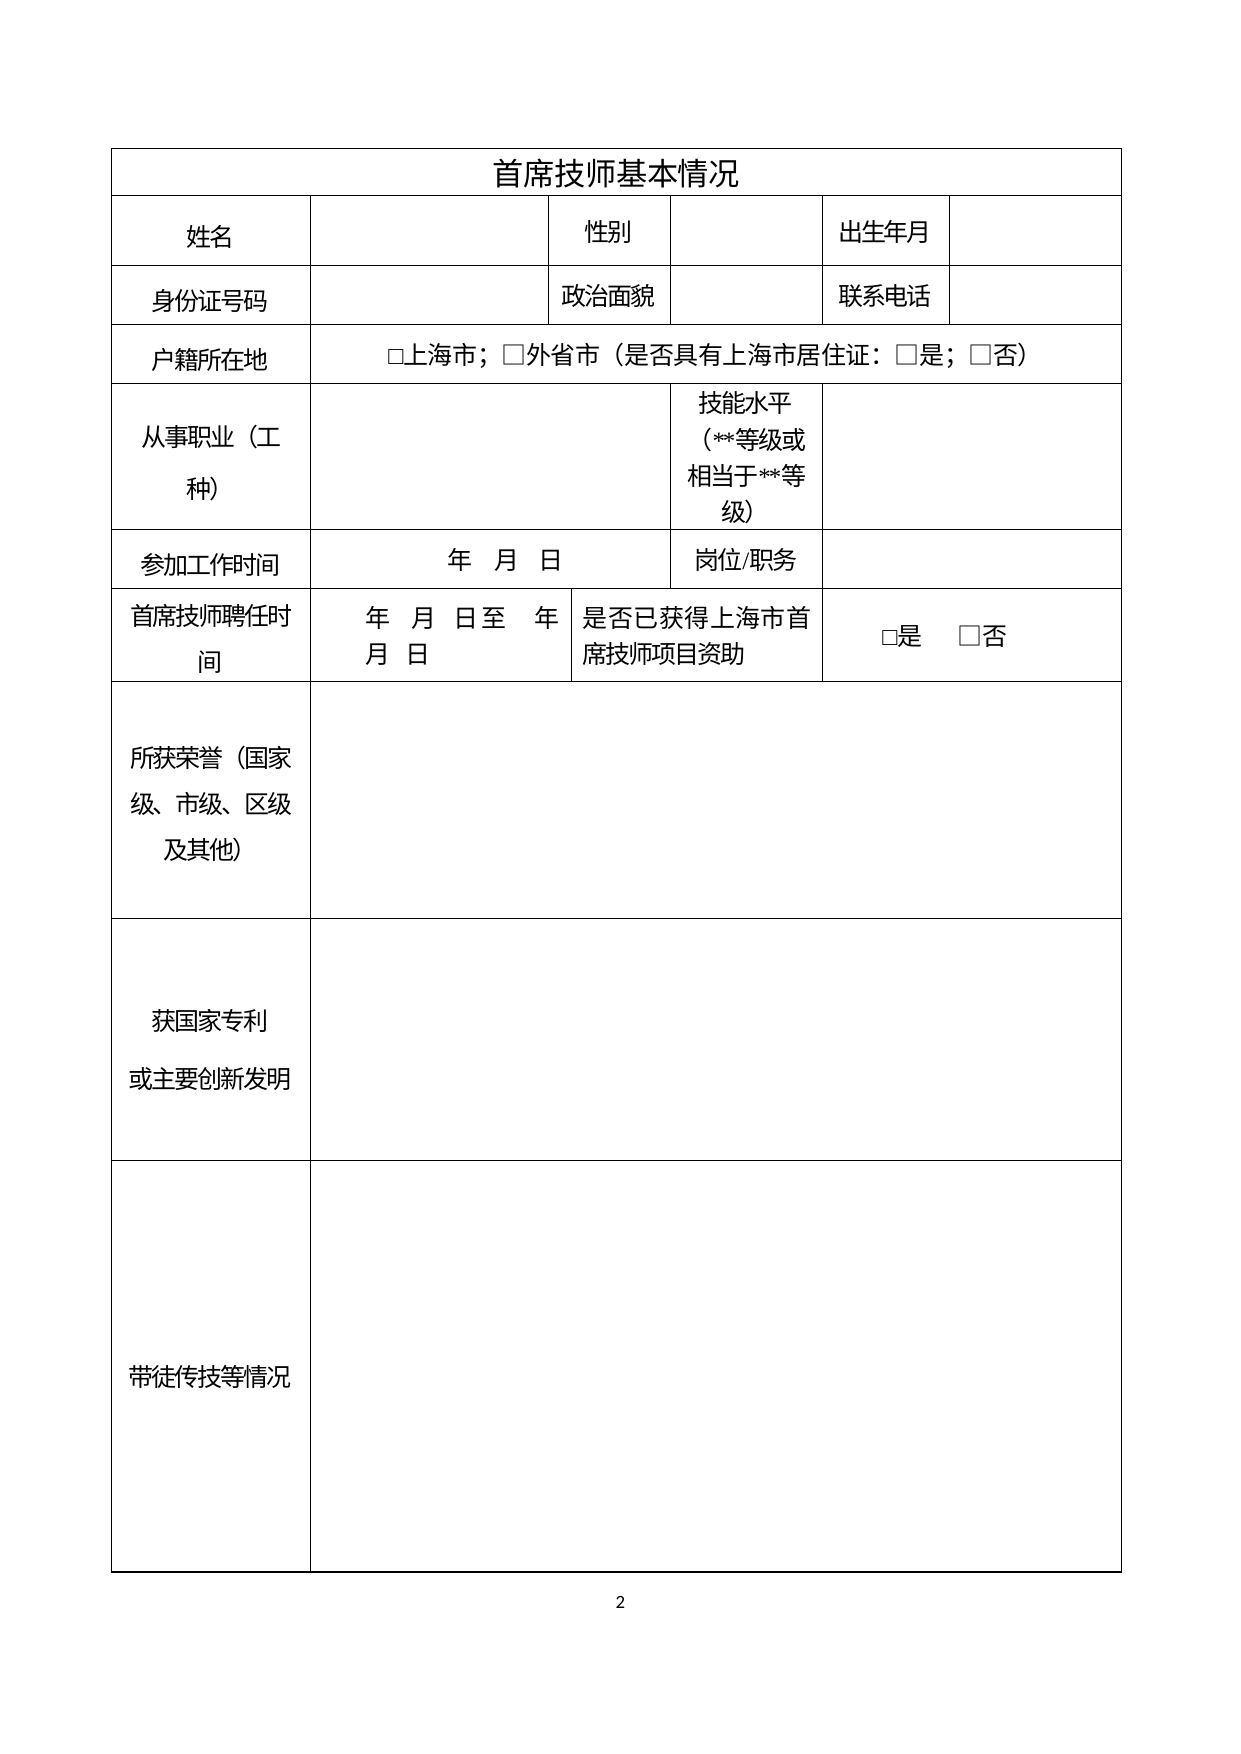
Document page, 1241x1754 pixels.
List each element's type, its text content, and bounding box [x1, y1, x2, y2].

table_cell 所获荣誉（国家级、市级、区级及其他） [112, 682, 310, 918]
table_cell [311, 1161, 1121, 1571]
table_cell [671, 196, 822, 264]
table_cell □上海市；□外省市（是否具有上海市居住证：□是；□否） [311, 325, 1121, 383]
table_cell 户籍所在地 [112, 325, 310, 383]
table_cell 年 月 日 至 年 月 日 [311, 589, 571, 681]
table_cell [950, 196, 1121, 264]
table_cell 联系电话 [823, 266, 949, 324]
table_cell 技能水平 （**等级或相当于**等级） [671, 384, 822, 529]
table_cell 获国家专利 或主要创新发明 [112, 919, 310, 1160]
table_cell 姓名 [112, 196, 310, 264]
table_cell 从事职业（工种） [112, 384, 310, 529]
table_cell [311, 682, 1121, 918]
table_cell 参加工作时间 [112, 530, 310, 588]
table_cell [671, 266, 822, 324]
table_cell [823, 530, 1121, 588]
table_cell [311, 266, 548, 324]
table_header 首席技师基本情况 [112, 149, 1121, 195]
table_cell 性别 [549, 196, 670, 264]
table_cell [823, 384, 1121, 529]
table_cell [311, 919, 1121, 1160]
table_cell 政治面貌 [549, 266, 670, 324]
table_cell 首席技师聘任时间 [112, 589, 310, 681]
table_cell 身份证号码 [112, 266, 310, 324]
table_cell □是 □否 [823, 589, 1121, 681]
table_cell [950, 266, 1121, 324]
table_cell [311, 384, 670, 529]
table_cell 带徒传技等情况 [112, 1161, 310, 1571]
table_cell [311, 196, 548, 264]
table_cell 是否已获得上海市首席技师项目资助 [572, 589, 822, 681]
table_cell 年 月 日 [311, 530, 670, 588]
table_cell 出生年月 [823, 196, 949, 264]
table_cell 岗位/职务 [671, 530, 822, 588]
